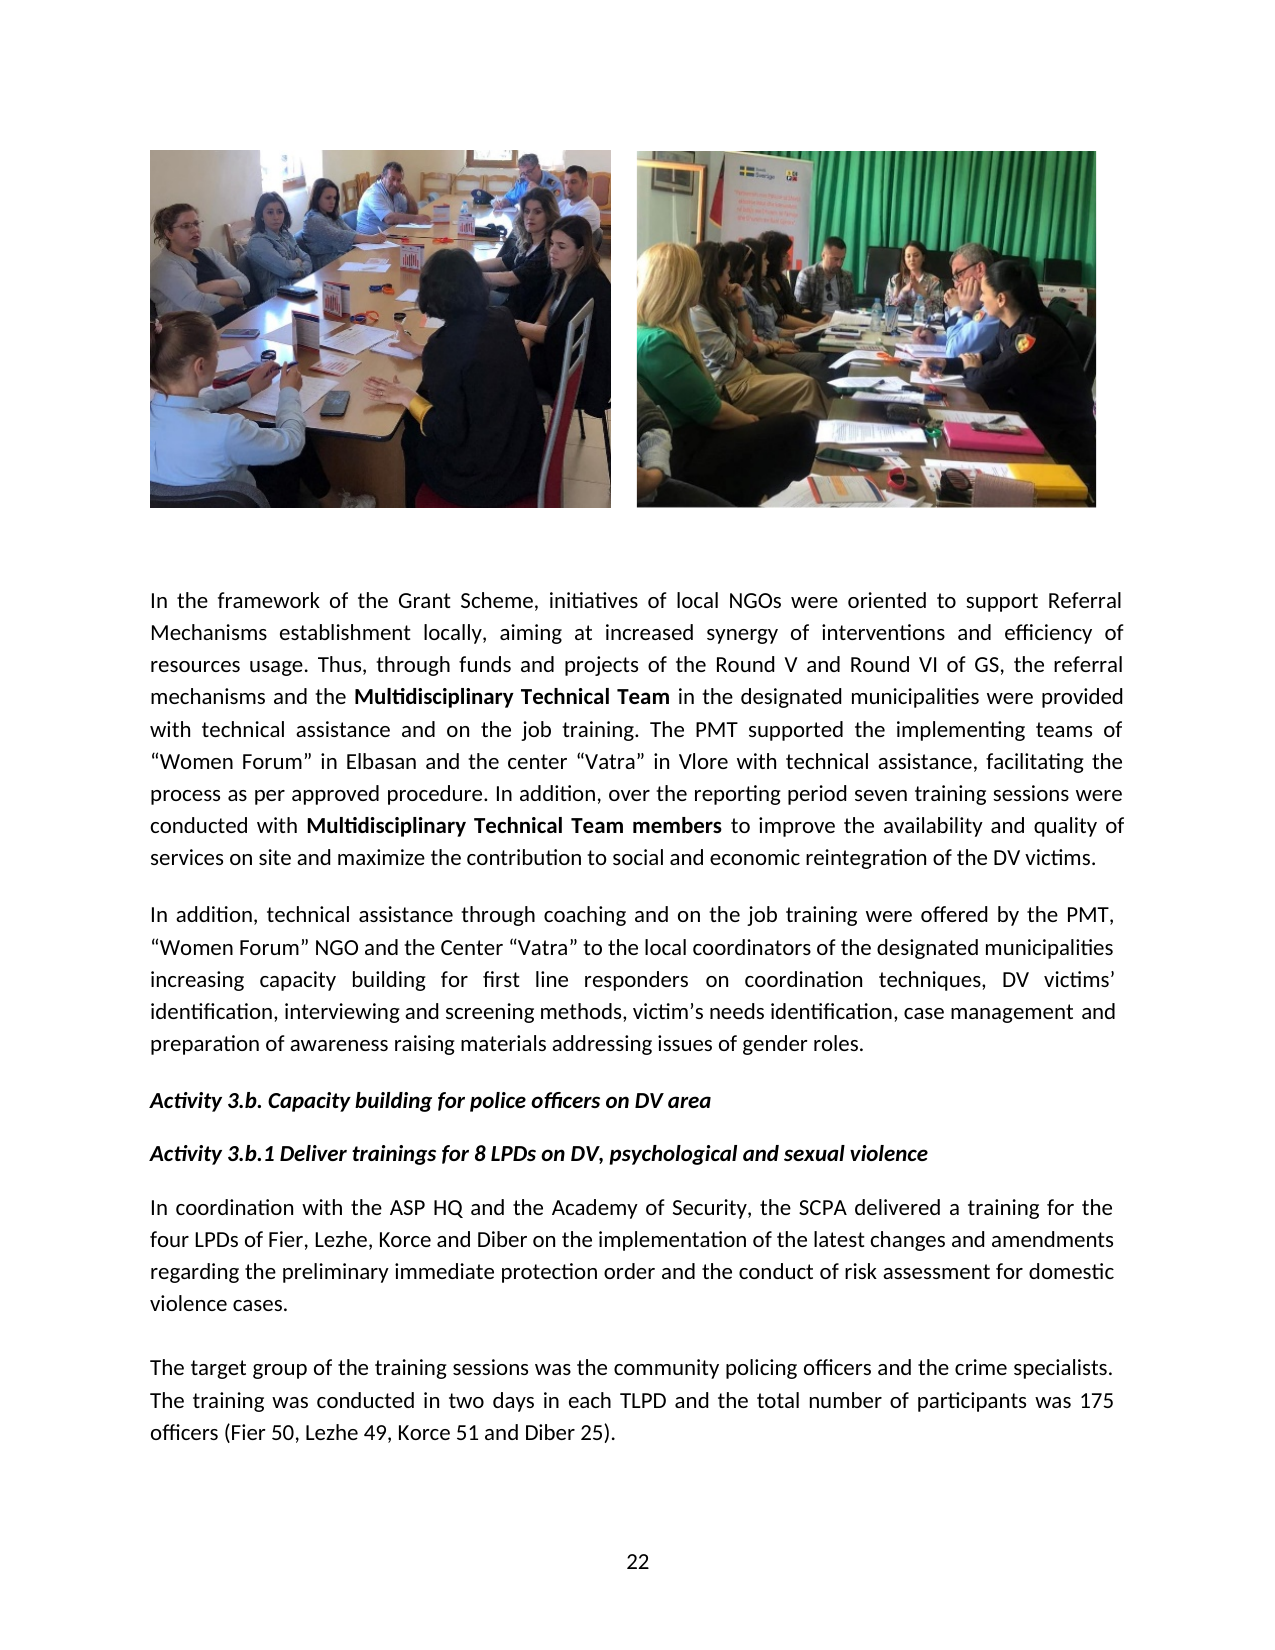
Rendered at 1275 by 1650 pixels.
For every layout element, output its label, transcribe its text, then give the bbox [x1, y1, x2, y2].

picture [636, 151, 1097, 508]
text In the framework of the Grant Scheme, initiatives of local NGOs were oriented to support Referral Mechanisms establishment locally, aiming at increased synergy of interventions and efficiency of resources usage. Thus, through funds and projects of the Round V and Round VI of GS, the referral mechanisms and the Multidisciplinary Technical Team in the designated municipalities were provided with technical assistance and on the job training. The PMT supported the implementing teams of “Women Forum” in Elbasan and the center “Vatra” in Vlore with technical assistance, facilitating the process as per approved procedure. In addition, over the reporting period seven training sessions were conducted with Multidisciplinary Technical Team members to improve the availability and quality of services on site and maximize the contribution to social and economic reintegration of the DV victims. [150, 586, 1125, 871]
text The target group of the training sessions was the community policing officers and the crime specialists. The training was conducted in two days in each TLPD and the total number of participants was 175 officers (Fier 50, Lezhe 49, Korce 51 and Diber 25). [150, 1353, 1116, 1446]
picture [150, 150, 611, 508]
text Activity 3.b.1 Deliver trainings for 8 LPDs on DV, psychological and sexual violence [150, 1139, 1125, 1168]
text In coordination with the ASP HQ and the Academy of Security, the SCPA delivered a training for the four LPDs of Fier, Lezhe, Korce and Diber on the implementation of the latest changes and amendments regarding the preliminary immediate protection order and the conduct of risk assessment for domestic violence cases. [150, 1193, 1116, 1317]
text Activity 3.b. Capacity building for police officers on DV area [150, 1087, 1116, 1114]
text In addition, technical assistance through coaching and on the job training were offered by the PMT, “Women Forum” NGO and the Center “Vatra” to the local coordinators of the designated municipalities increasing capacity building for first line responders on coordination techniques, DV victims’ identification, interviewing and screening methods, victim’s needs identification, case management and preparation of awareness raising materials addressing issues of gender roles. [150, 901, 1116, 1057]
